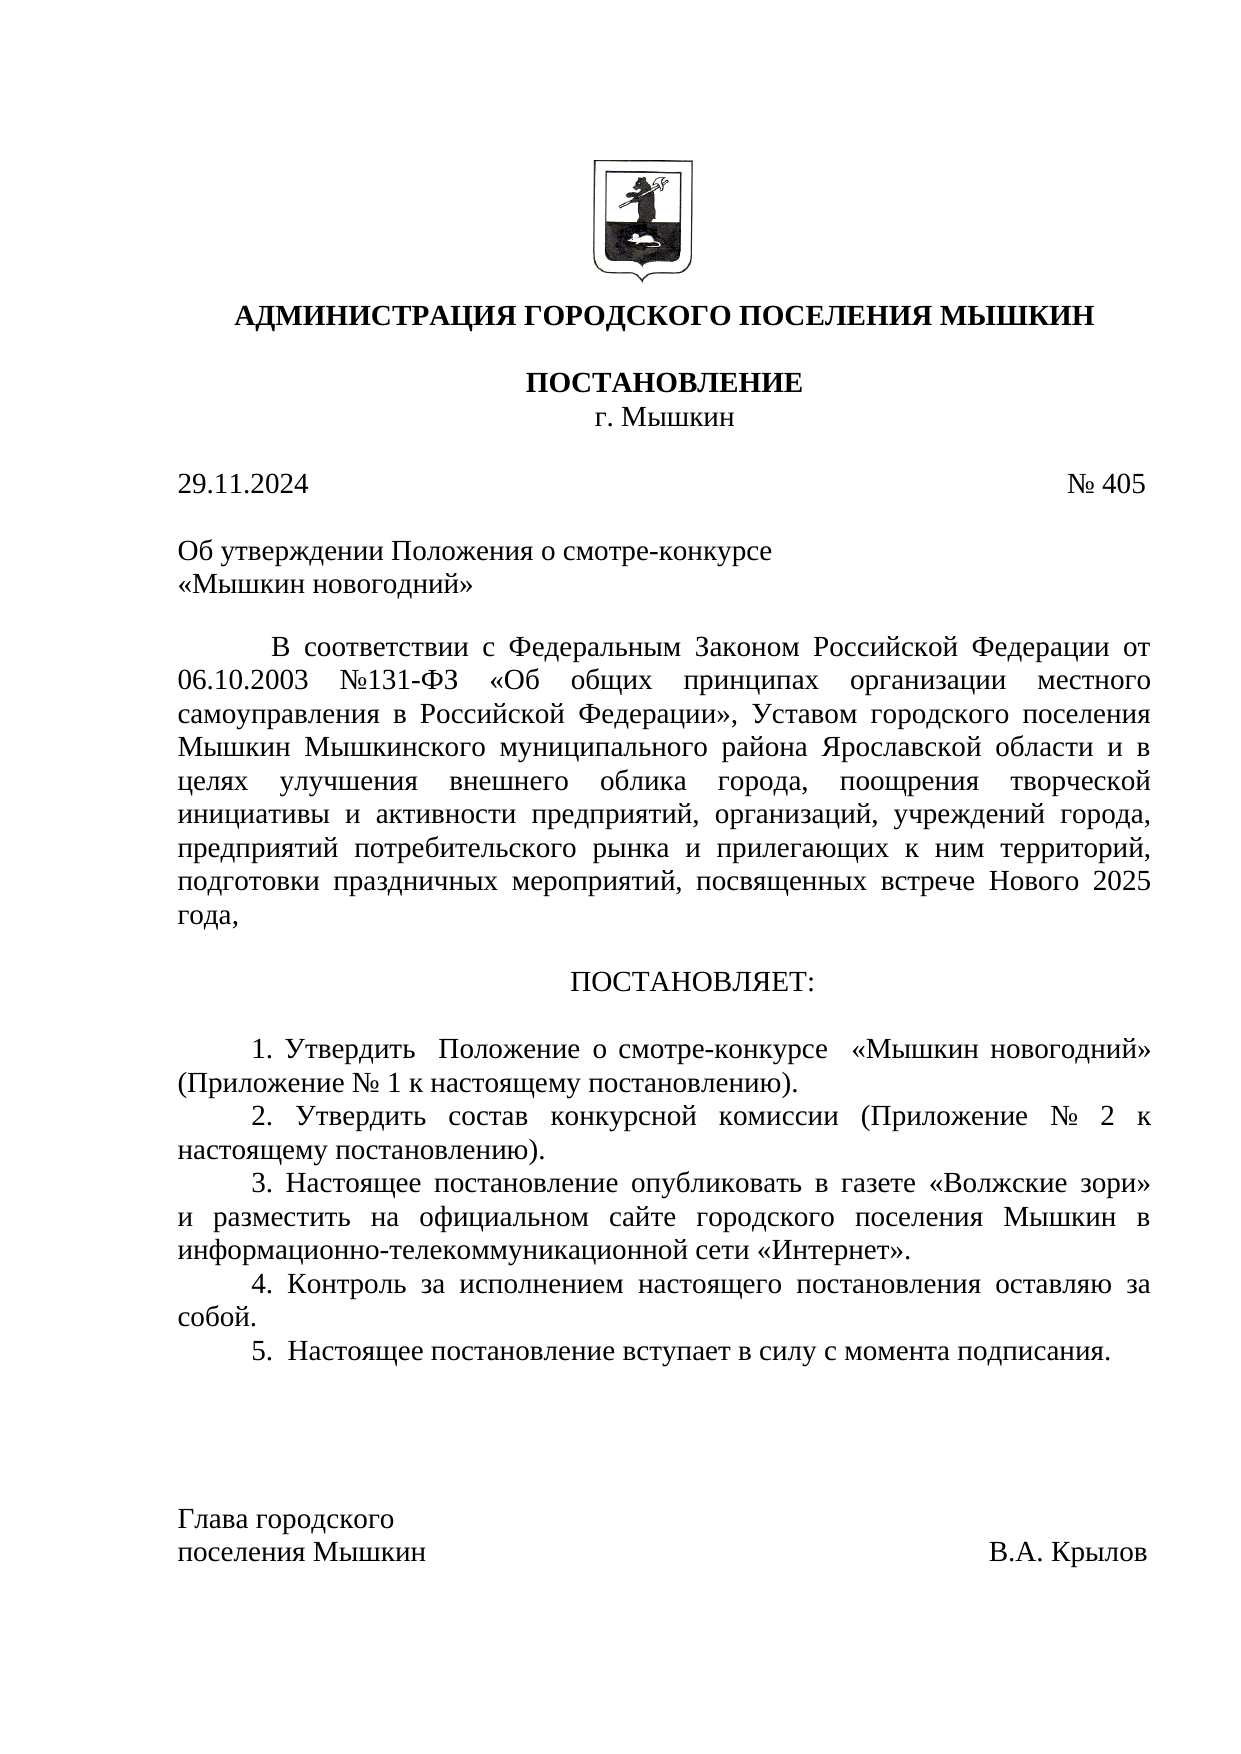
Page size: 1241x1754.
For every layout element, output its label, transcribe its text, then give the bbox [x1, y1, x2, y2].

text поселения Мышкин В.А. Крылов [177, 1534, 1152, 1568]
picture [582, 118, 703, 284]
text 5. Настоящее постановление вступает в силу с момента подписания. [177, 1333, 1152, 1367]
text 29.11.2024 № 405 [177, 466, 1152, 499]
text 3. Настоящее постановление опубликовать в газете «Волжские зори» и разместить на официальном сайте городского поселения Мышкин в информационно-телекоммуникационной сети «Интернет». [177, 1165, 1152, 1266]
text 2. Утвердить состав конкурсной комиссии (Приложение № 2 к настоящему постановлению). [177, 1098, 1152, 1165]
text АДМИНИСТРАЦИЯ ГОРОДСКОГО ПОСЕЛЕНИЯ МЫШКИН [177, 298, 1152, 332]
text 1. Утвердить Положение о смотре-конкурсе «Мышкин новогодний» (Приложение № 1 к настоящему постановлению). [177, 1031, 1152, 1098]
text «Мышкин новогодний» [177, 566, 1152, 600]
text В соответствии с Федеральным Законом Российской Федерации от 06.10.2003 №131-ФЗ «Об общих принципах организации местного самоуправления в Российской Федерации», Уставом городского поселения Мышкин Мышкинского муниципального района Ярославской области и в целях улучшения внешнего облика города, поощрения творческой инициативы и активности предприятий, организаций, учреждений города, предприятий потребительского рынка и прилегающих к ним территорий, подготовки праздничных мероприятий, посвященных встрече Нового 2025 года, [177, 629, 1152, 931]
text ПОСТАНОВЛЕНИЕ [177, 365, 1152, 399]
text г. Мышкин [177, 399, 1152, 432]
text 4. Контроль за исполнением настоящего постановления оставляю за собой. [177, 1266, 1152, 1333]
text ПОСТАНОВЛЯЕТ: [177, 964, 1152, 998]
text Глава городского [177, 1501, 1152, 1534]
text Об утверждении Положения о смотре-конкурсе [177, 533, 1152, 566]
